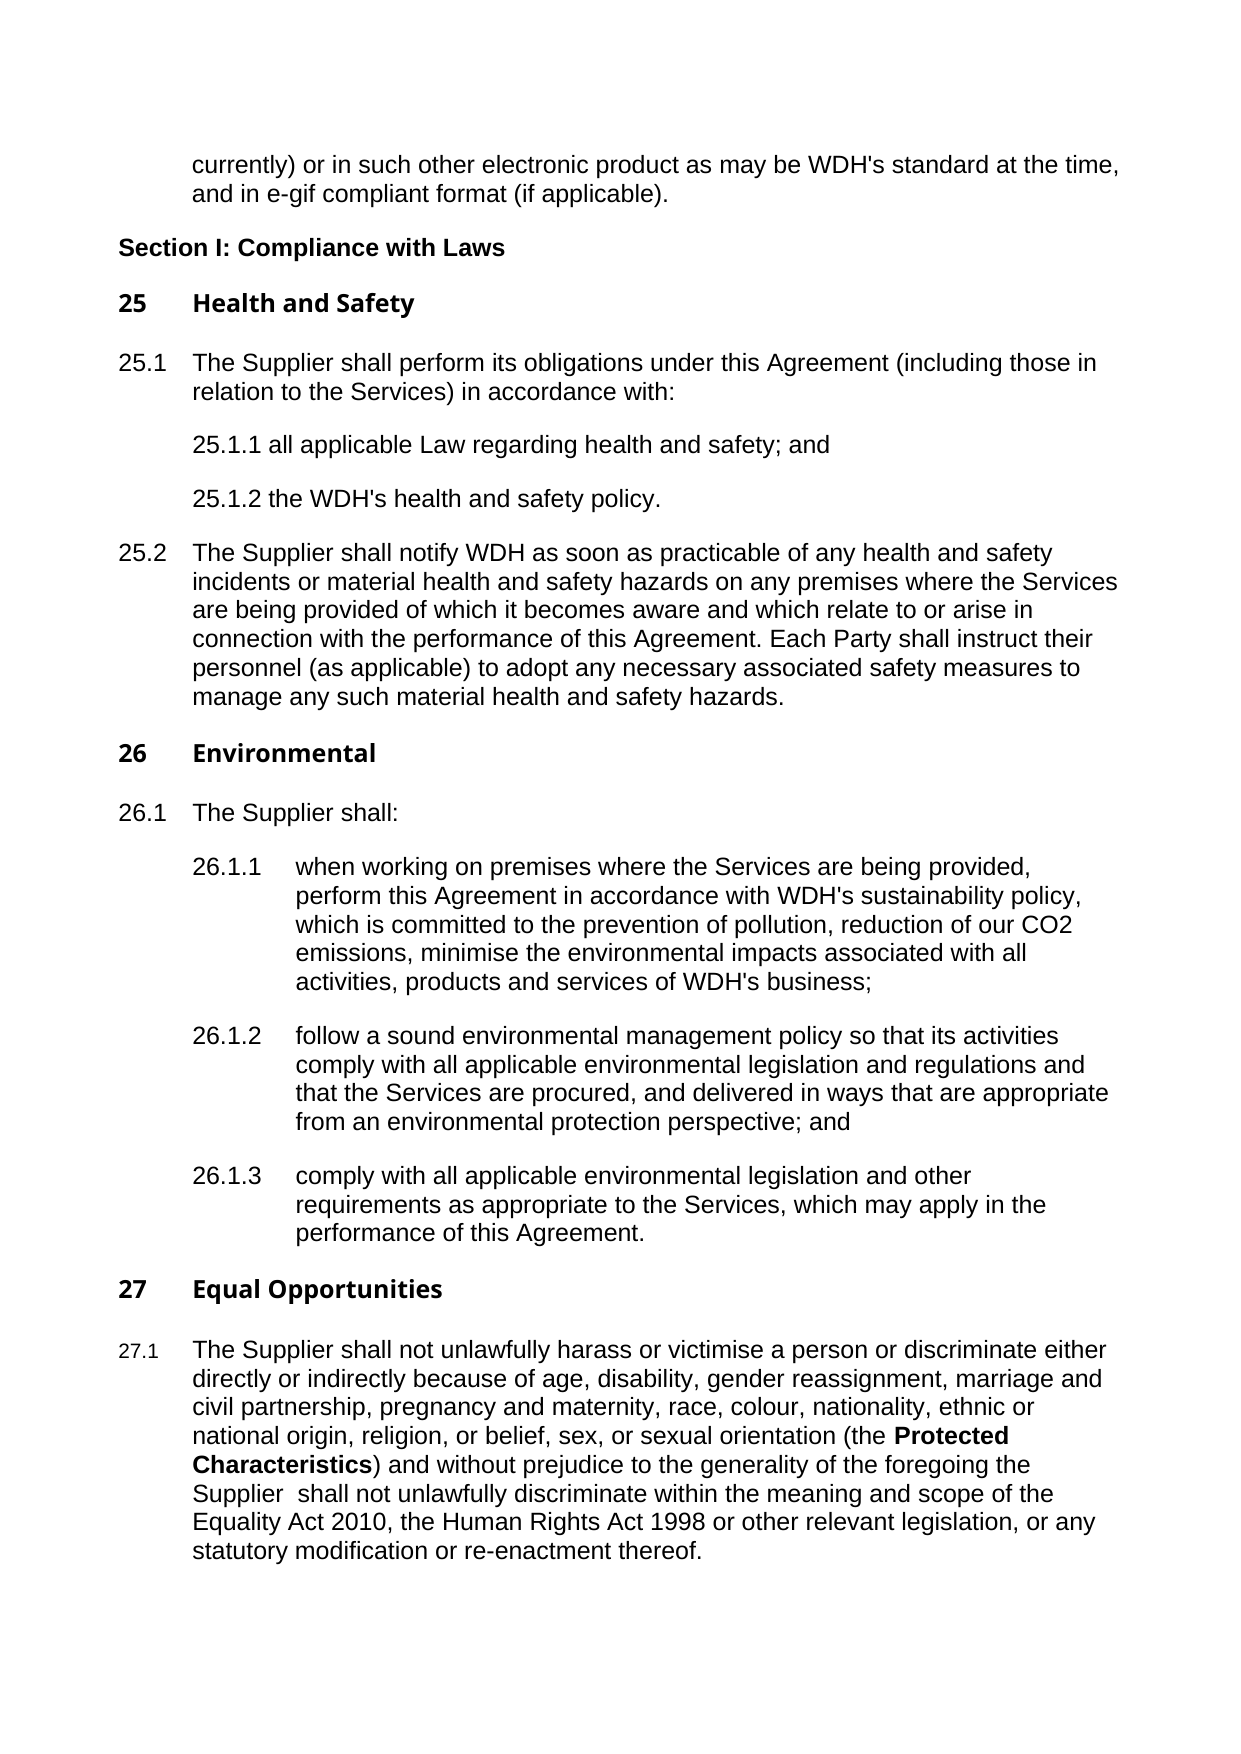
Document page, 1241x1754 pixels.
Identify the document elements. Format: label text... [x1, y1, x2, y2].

list all applicable Law regarding health and safety; and [192, 431, 1122, 459]
list The Supplier shall not unlawfully harass or victimise a person or discriminate either directly or indirectly because of age, disability, gender reassignment, marriage and civil partnership, pregnancy and maternity, race, colour, nationality, ethnic or national origin, religion, or belief, sex, or sexual orientation (the Protected Characteristics) and without prejudice to the generality of the foregoing the Supplier shall not unlawfully discriminate within the meaning and scope of the Equality Act 2010, the Human Rights Act 1998 or other relevant legislation, or any statutory modification or re-enactment thereof. [118, 1335, 1122, 1565]
list The Supplier shall: [118, 798, 1122, 827]
list when working on premises where the Services are being provided, perform this Agreement in accordance with WDH's sustainability policy, which is committed to the prevention of pollution, reduction of our CO2 emissions, minimise the environmental impacts associated with all activities, products and services of WDH's business; [192, 852, 1122, 996]
list The Supplier shall perform its obligations under this Agreement (including those in relation to the Services) in accordance with: [118, 348, 1122, 406]
text Section I: Compliance with Laws [118, 232, 1122, 261]
list follow a sound environmental management policy so that its activities comply with all applicable environmental legislation and regulations and that the Services are procured, and delivered in ways that are appropriate from an environmental protection perspective; and [192, 1021, 1122, 1136]
list Health and Safety [118, 285, 1122, 319]
list comply with all applicable environmental legislation and other requirements as appropriate to the Services, which may apply in the performance of this Agreement. [192, 1161, 1122, 1247]
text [118, 150, 1122, 207]
list the WDH's health and safety policy. [192, 484, 1122, 513]
list Equal Opportunities [118, 1272, 1122, 1306]
list Environmental [118, 736, 1122, 769]
list The Supplier shall notify WDH as soon as practicable of any health and safety incidents or material health and safety hazards on any premises where the Services are being provided of which it becomes aware and which relate to or arise in connection with the performance of this Agreement. Each Party shall instruct their personnel (as applicable) to adopt any necessary associated safety measures to manage any such material health and safety hazards. [118, 538, 1122, 711]
